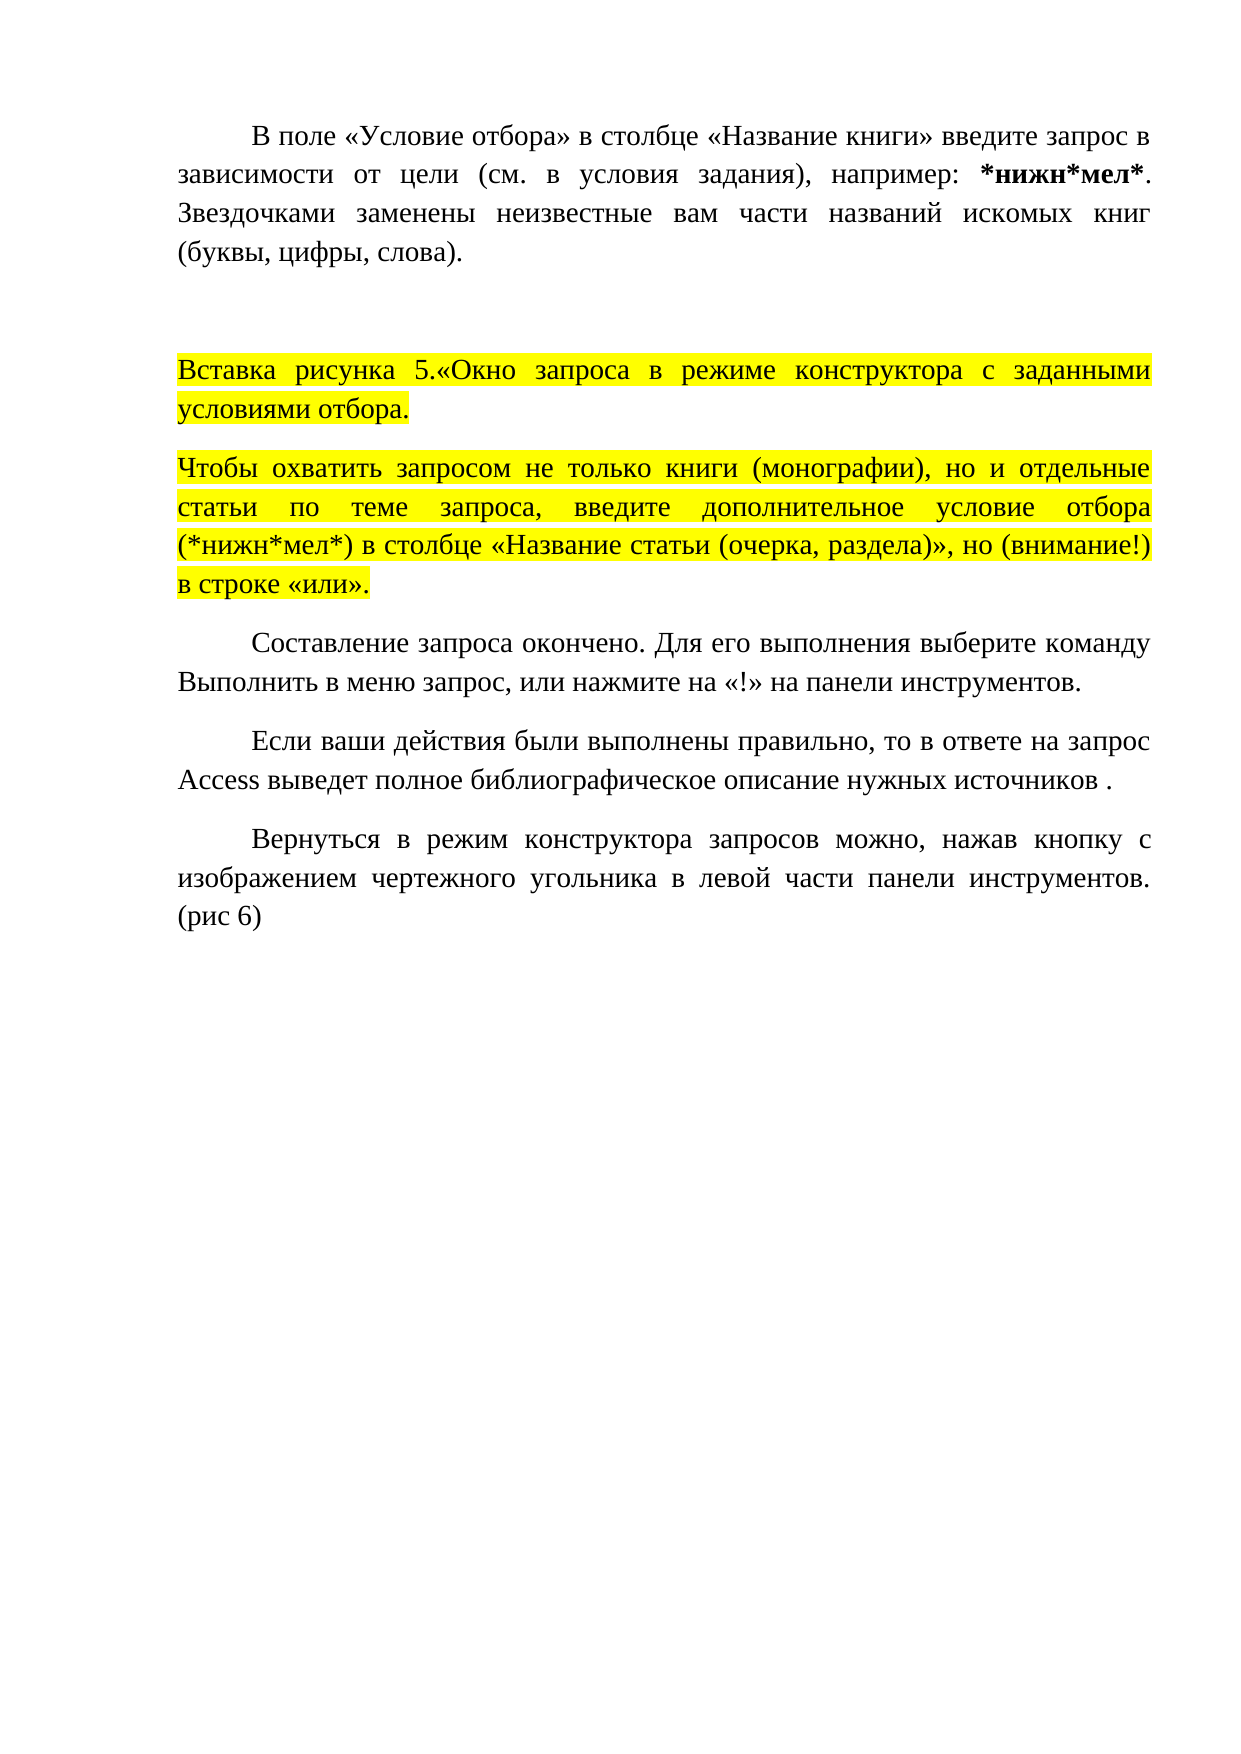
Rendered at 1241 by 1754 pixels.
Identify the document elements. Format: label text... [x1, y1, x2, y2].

text Вернуться в режим конструктора запросов можно, нажав кнопку с изображением чертежного угольника в левой части панели инструментов. (рис 6) [177, 821, 1152, 932]
text Если ваши действия были выполнены правильно, то в ответе на запрос Access выведет полное библиографическое описание нужных источников . [177, 723, 1152, 795]
text В поле «Условие отбора» в столбце «Название книги» введите запрос в зависимости от цели (см. в условия задания), например: *нижн*мел*. Звездочками заменены неизвестные вам части названий искомых книг (буквы, цифры, слова). [177, 118, 1152, 267]
text Вставка рисунка 5.«Окно запроса в режиме конструктора с заданными условиями отбора. [177, 386, 1152, 424]
text Составление запроса окончено. Для его выполнения выберите команду Выполнить в меню запрос, или нажмите на «!» на панели инструментов. [177, 625, 1152, 697]
text Чтобы охватить запросом не только книги (монографии), но и отдельные статьи по теме запроса, введите дополнительное условие отбора (*нижн*мел*) в столбце «Название статьи (очерка, раздела)», но (внимание!) в строке «или». [177, 561, 1152, 599]
